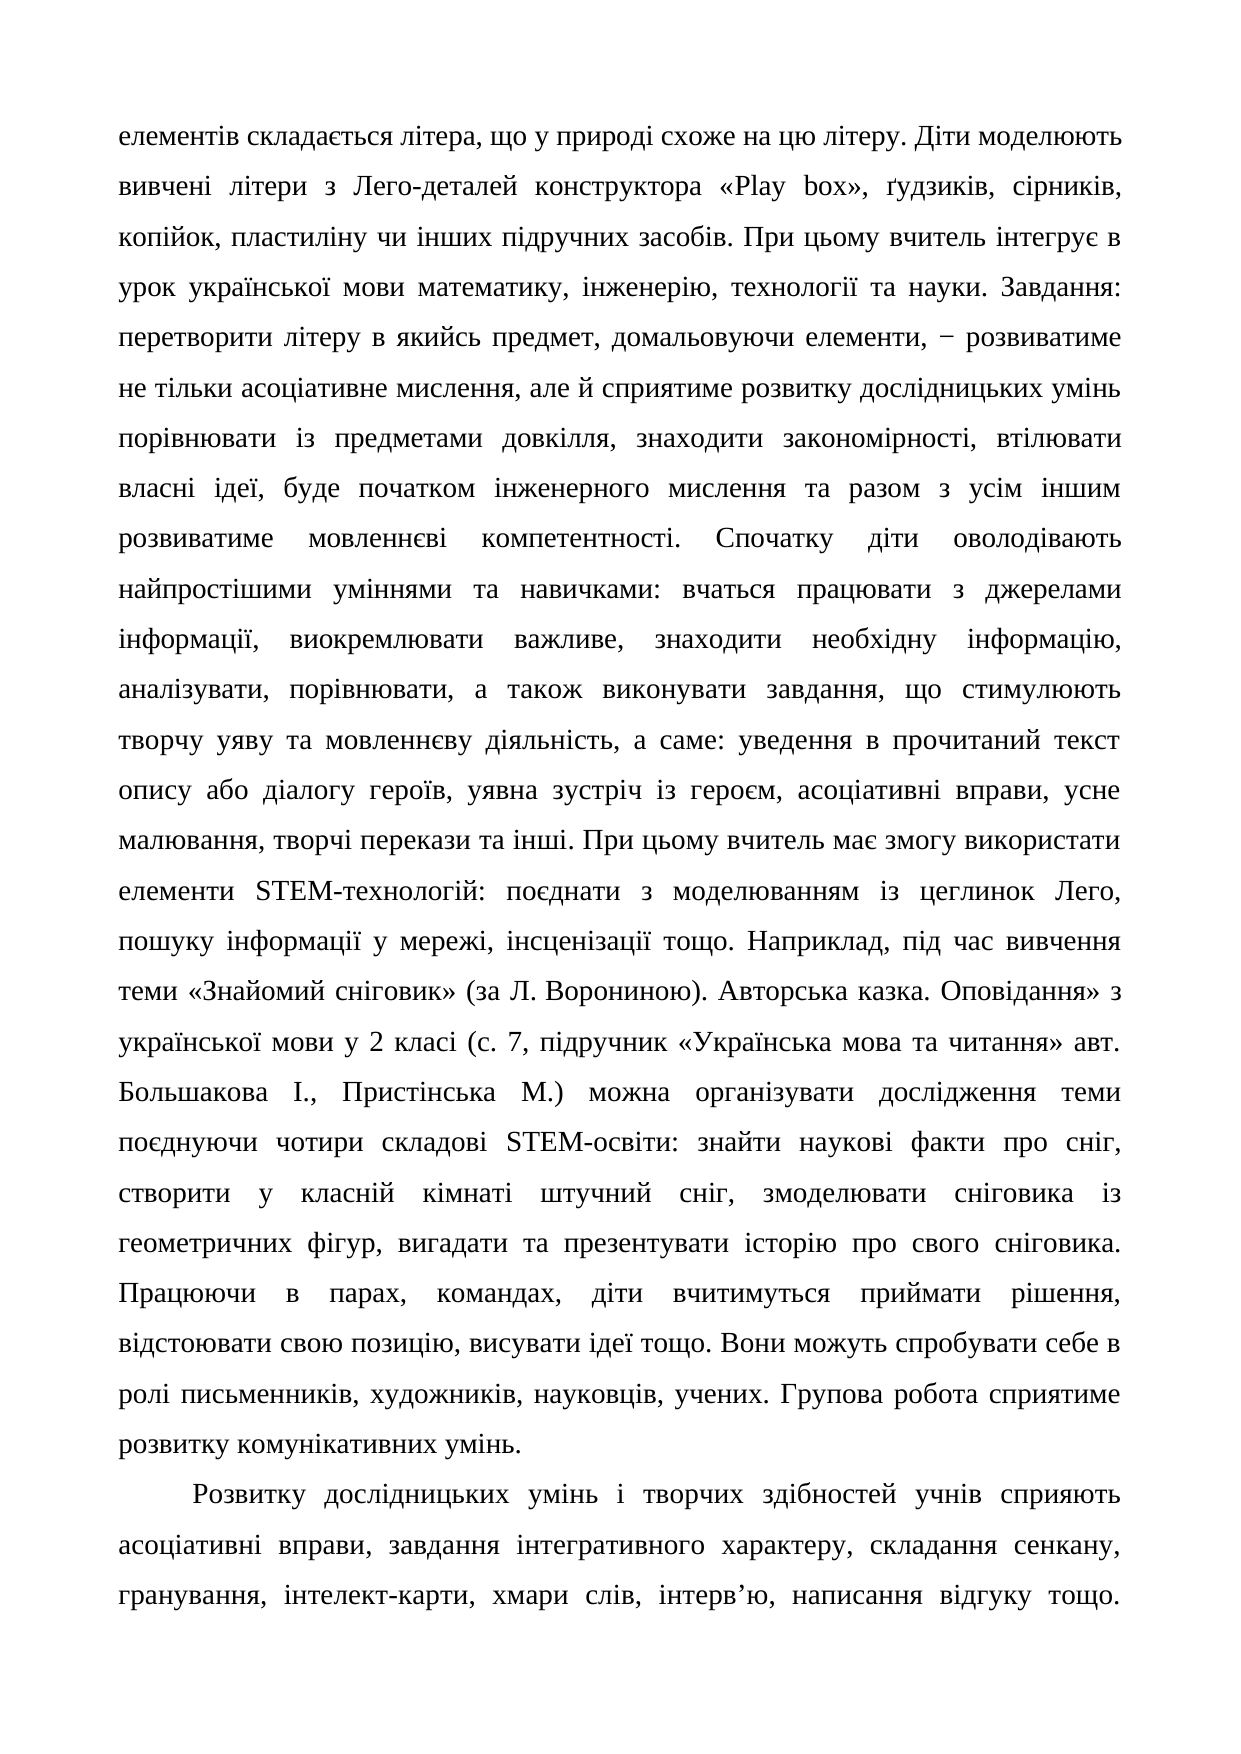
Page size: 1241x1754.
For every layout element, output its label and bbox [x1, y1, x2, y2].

text [118, 118, 1122, 1460]
text [118, 1477, 1122, 1611]
